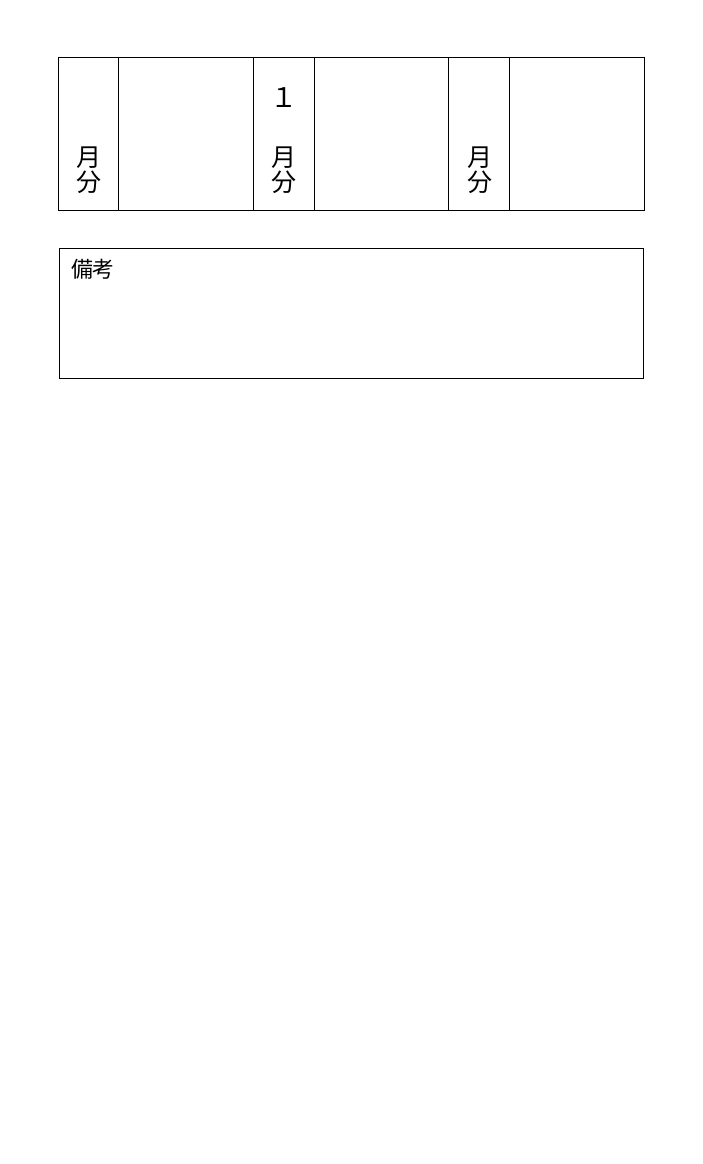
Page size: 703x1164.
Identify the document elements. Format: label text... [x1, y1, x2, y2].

table_cell 月分 [59, 133, 118, 209]
table_cell ７ [59, 58, 118, 133]
table_cell [510, 133, 644, 209]
table_cell 月分 [254, 133, 314, 209]
table_cell / [119, 58, 253, 133]
table_cell / [315, 58, 448, 133]
table_cell ３ [449, 58, 509, 133]
table_cell / [510, 58, 644, 133]
table_cell １１ [254, 58, 314, 133]
table_header 備考 [60, 249, 643, 378]
table_cell [315, 133, 448, 209]
table_cell 月分 [449, 133, 509, 209]
table_cell [119, 133, 253, 209]
